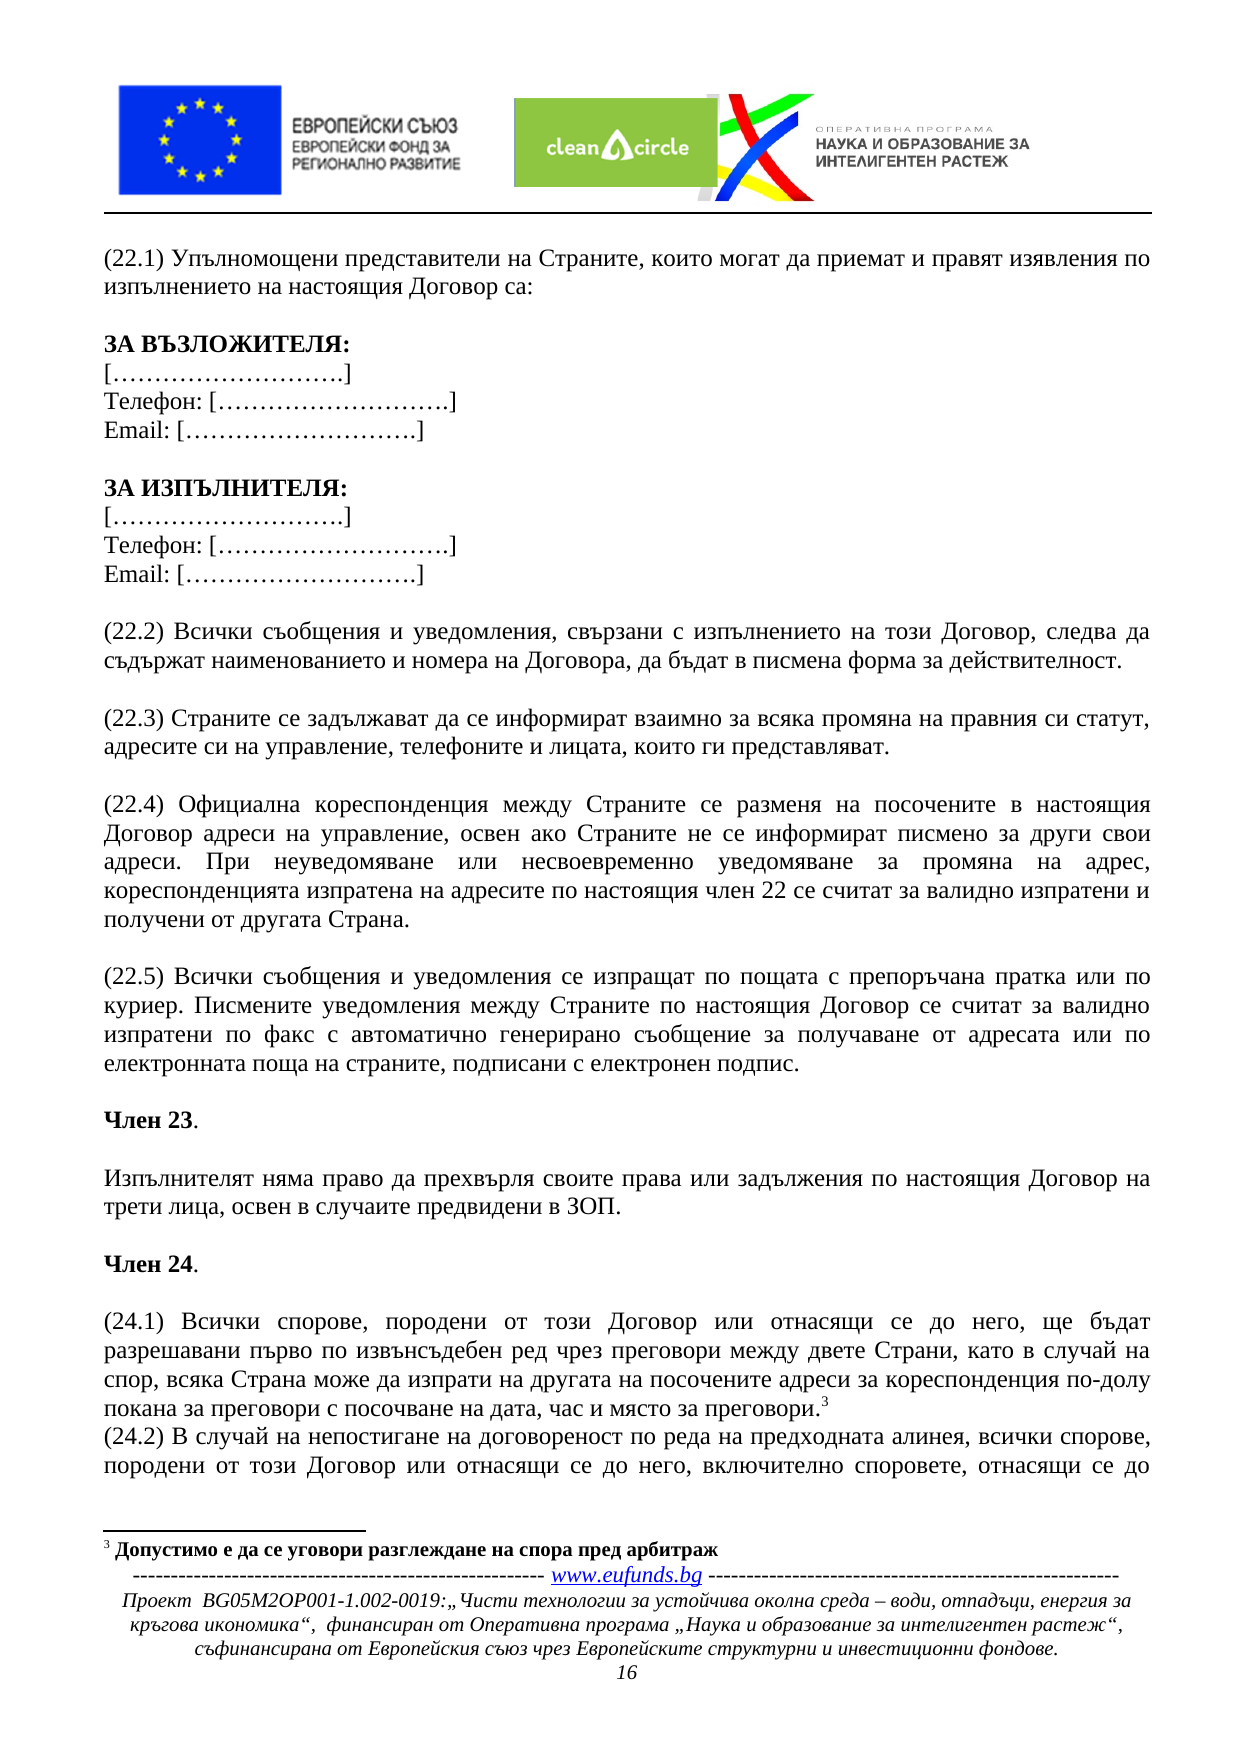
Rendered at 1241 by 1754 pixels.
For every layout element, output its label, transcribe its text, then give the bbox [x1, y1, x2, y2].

text [……………………….] [103, 501, 1152, 530]
text ЗА ИЗПЪЛНИТЕЛЯ: [103, 473, 1152, 501]
text (24.1) Всички спорове, породени от този Договор или отнасящи се до него, ще бъдат разрешавани първо по извънсъдебен ред чрез преговори между двете Страни, като в случай на спор, всяка Страна може да изпрати на другата на посочените адреси за кореспонденция по-долу покана за преговори с посочване на дата, час и място за преговори. [103, 1306, 1152, 1421]
picture [514, 74, 1049, 211]
text (22.4) Официална кореспонденция между Страните се разменя на посочените в настоящия Договор адреси на управление, освен ако Страните не се информират писмено за други свои адреси. При неуведомяване или несвоевременно уведомяване за промяна на адрес, кореспонденцията изпратена на адресите по настоящия член 22 се считат за валидно изпратени и получени от другата Страна. [103, 789, 1152, 933]
text Изпълнителят няма право да прехвърля своите права или задължения по настоящия Договор на трети лица, освен в случаите предвидени в ЗОП. [103, 1163, 1152, 1220]
picture [103, 73, 492, 211]
text ЗА ВЪЗЛОЖИТЕЛЯ: [103, 329, 1152, 358]
text [……………………….] [103, 358, 1152, 386]
text Email: [……………………….] [103, 415, 1152, 444]
text (22.2) Всички съобщения и уведомления, свързани с изпълнението на този Договор, следва да съдържат наименованието и номера на Договора, да бъдат в писмена форма за действителност. [103, 616, 1152, 674]
text (22.3) Страните се задължават да се информират взаимно за всяка промяна на правния си статут, адресите си на управление, телефоните и лицата, които ги представляват. [103, 703, 1152, 760]
text Телефон: [……………………….] [103, 530, 1152, 559]
text (22.1) Упълномощени представители на Страните, които могат да приемат и правят изявления по изпълнението на настоящия Договор са: [103, 243, 1152, 300]
text Телефон: [……………………….] [103, 386, 1152, 415]
text (22.5) Всички съобщения и уведомления се изпращат по пощата с препоръчана пратка или по куриер. Писмените уведомления между Страните по настоящия Договор се считат за валидно изпратени по факс с автоматично генерирано съобщение за получаване от адресата или по електронната поща на страните, подписани с електронен подпис. [103, 961, 1152, 1076]
text Член 24. [103, 1249, 1152, 1278]
text Член 23. [103, 1105, 1152, 1134]
text Email: [……………………….] [103, 559, 1152, 588]
